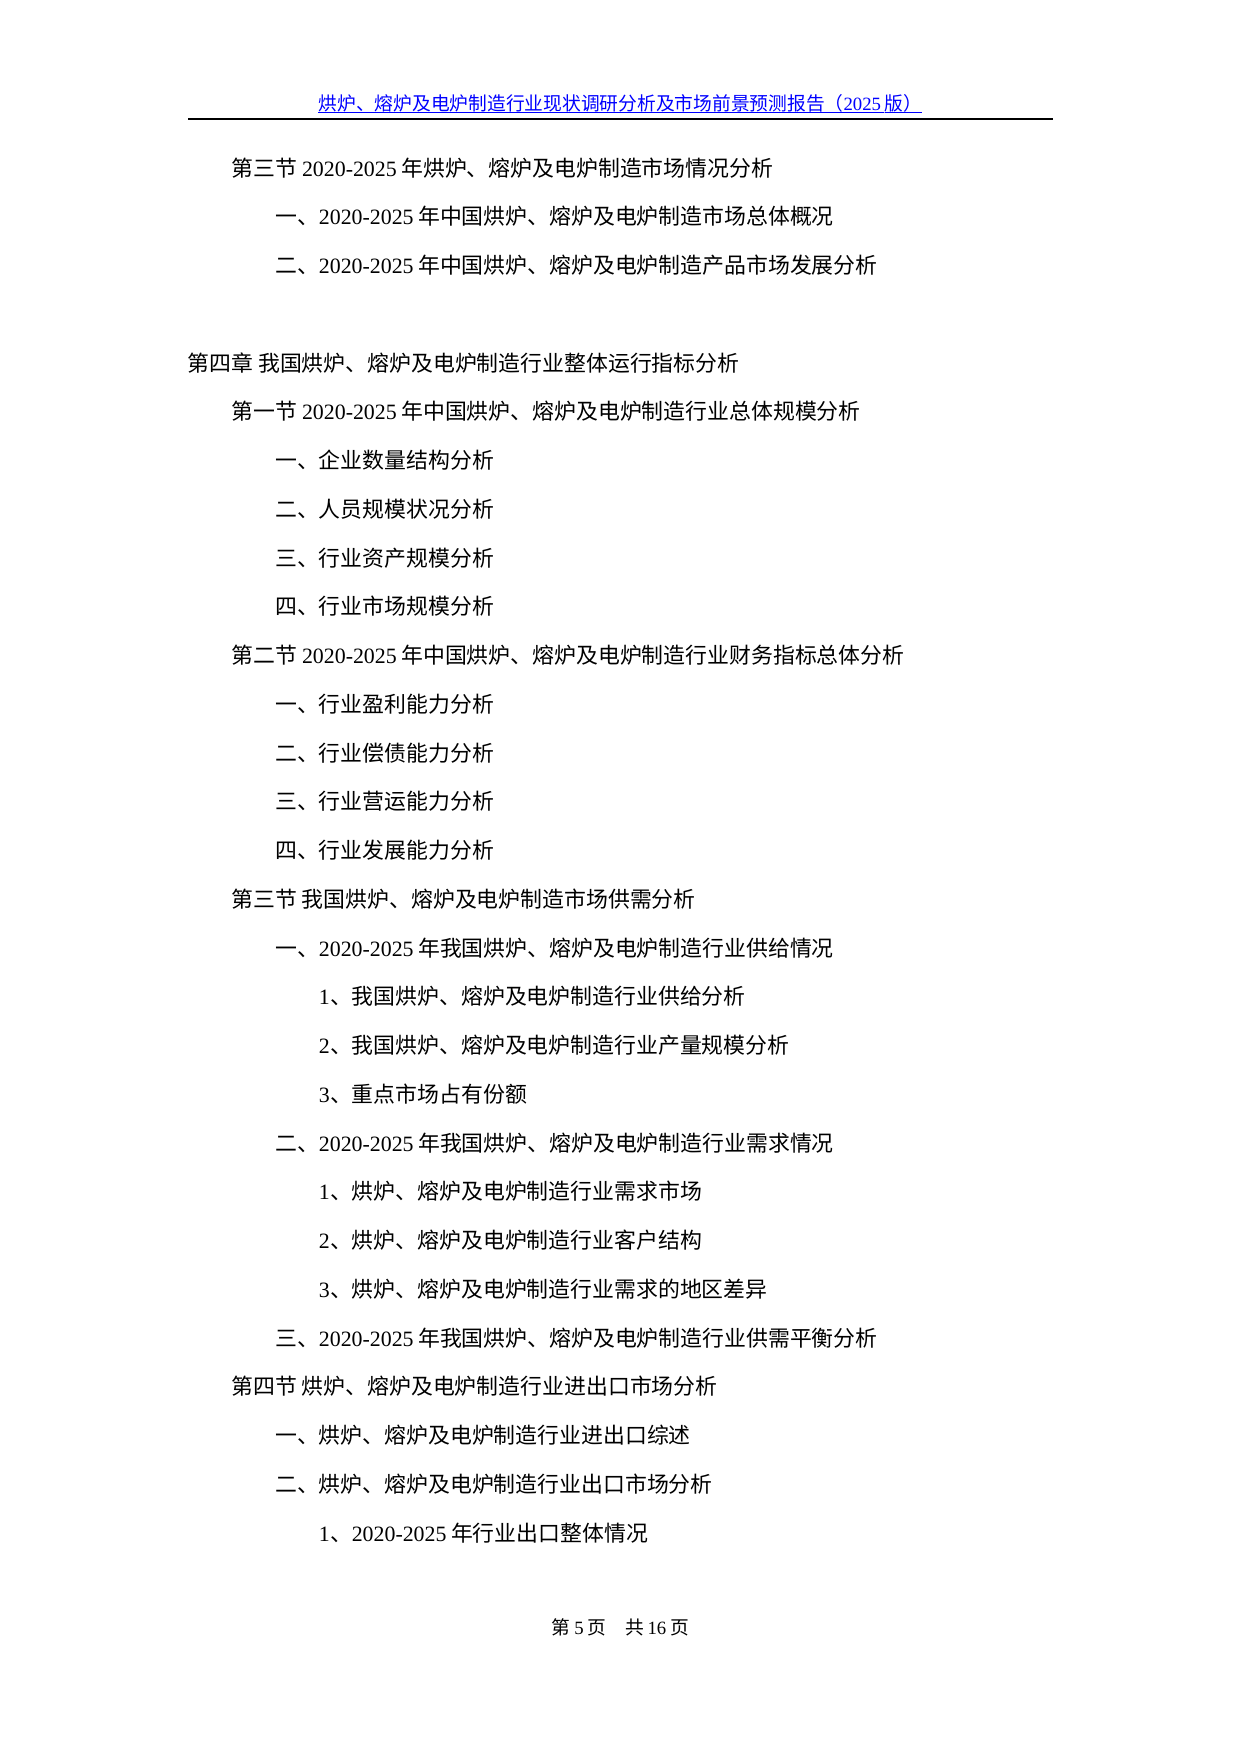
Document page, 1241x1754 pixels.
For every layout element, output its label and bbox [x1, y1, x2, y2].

text [187, 150, 1053, 1548]
